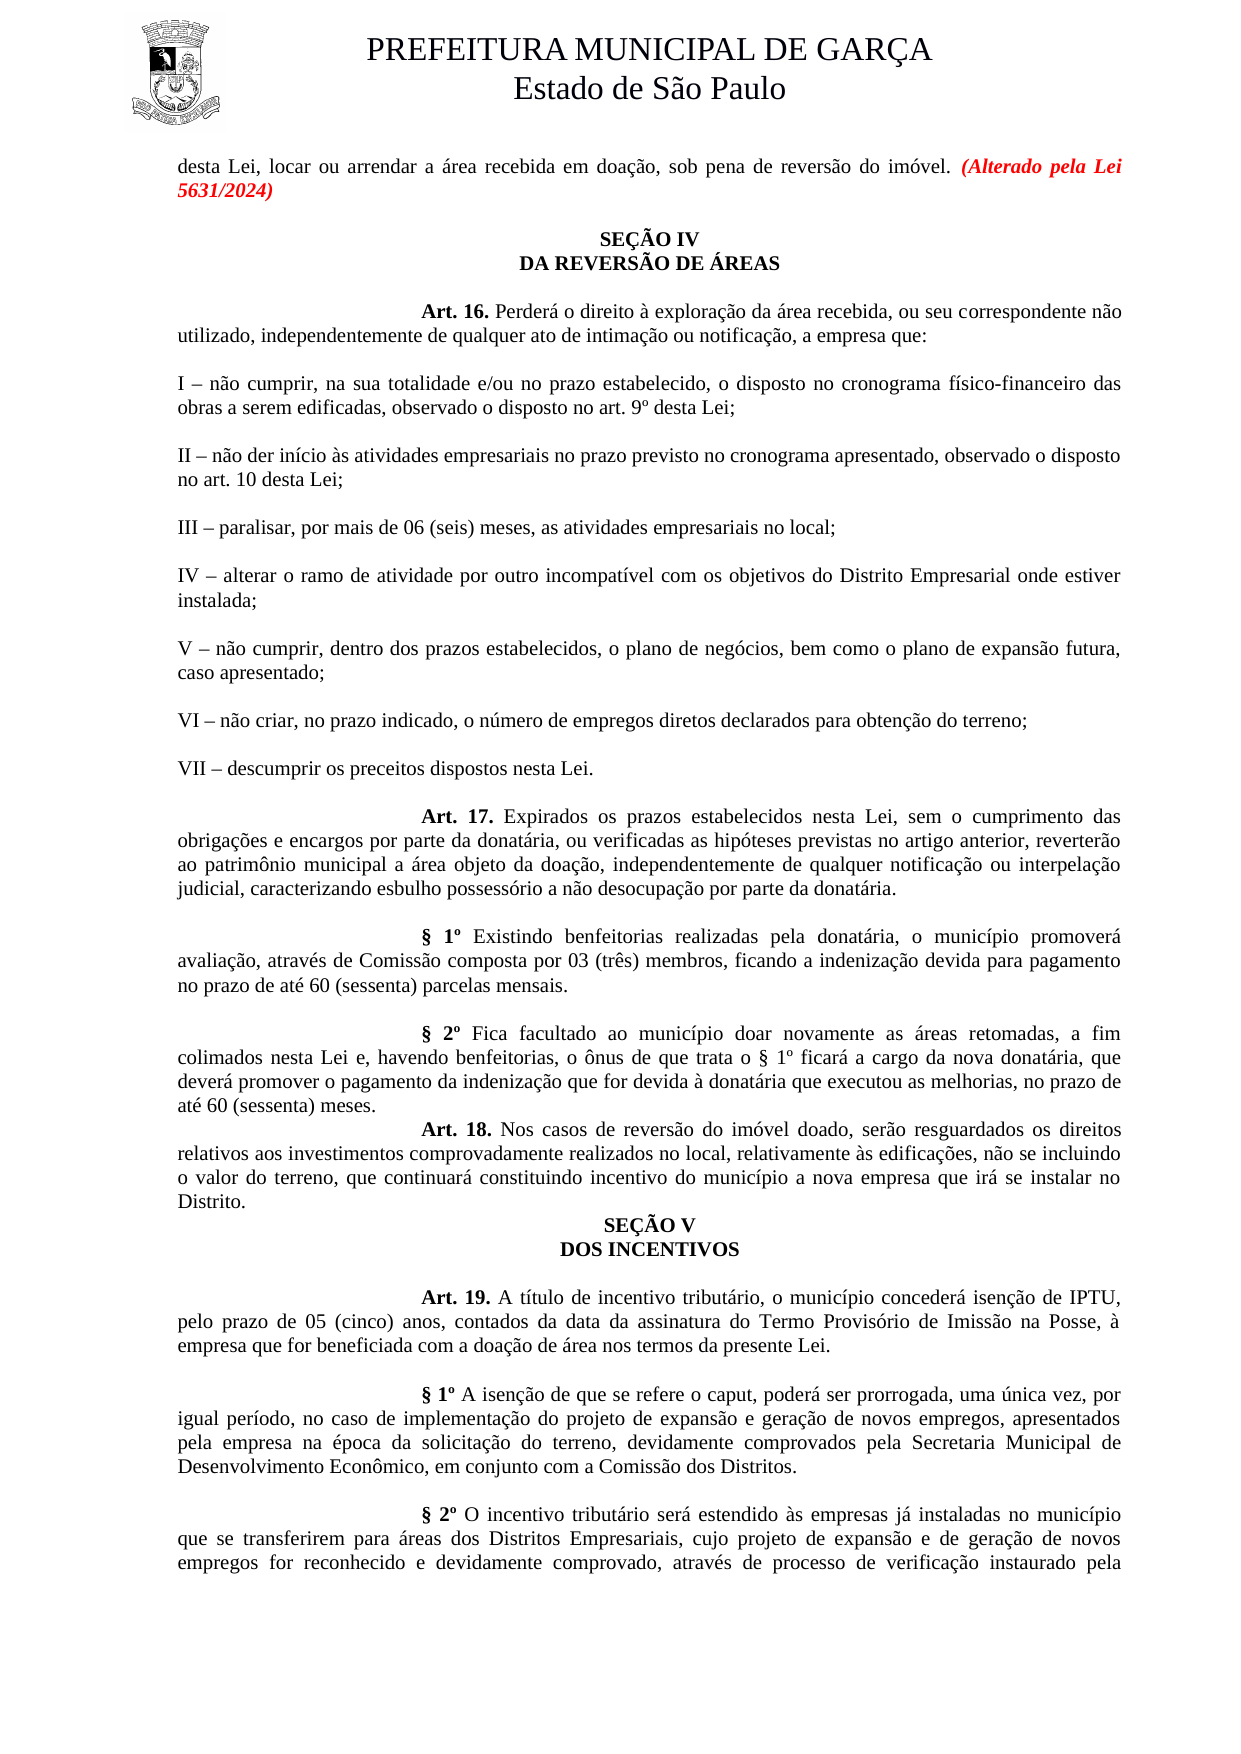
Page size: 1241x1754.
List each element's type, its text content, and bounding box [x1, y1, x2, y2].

text Art. 16. Perderá o direito à exploração da área recebida, ou seu correspondente não utilizado, independentemente de qualquer ato de intimação ou notificação, a empresa que: [177, 299, 1122, 347]
text VII – descumprir os preceitos dispostos nesta Lei. [177, 756, 1122, 780]
text Art. 18. Nos casos de reversão do imóvel doado, serão resguardados os direitos relativos aos investimentos comprovadamente realizados no local, relativamente às edificações, não se incluindo o valor do terreno, que continuará constituindo incentivo do município a nova empresa que irá se instalar no Distrito. [177, 1117, 1122, 1213]
text IV – alterar o ramo de atividade por outro incompatível com os objetivos do Distrito Empresarial onde estiver instalada; [177, 563, 1122, 612]
text SEÇÃO IV [177, 227, 1122, 251]
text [177, 154, 1122, 202]
text § 1º A isenção de que se refere o caput, poderá ser prorrogada, uma única vez, por igual período, no caso de implementação do projeto de expansão e geração de novos empregos, apresentados pela empresa na época da solicitação do terreno, devidamente comprovados pela Secretaria Municipal de Desenvolvimento Econômico, em conjunto com a Comissão dos Distritos. [177, 1382, 1122, 1478]
text III – paralisar, por mais de 06 (seis) meses, as atividades empresariais no local; [177, 515, 1122, 539]
text Art. 17. Expirados os prazos estabelecidos nesta Lei, sem o cumprimento das obrigações e encargos por parte da donatária, ou verificadas as hipóteses previstas no artigo anterior, reverterão ao patrimônio municipal a área objeto da doação, independentemente de qualquer notificação ou interpelação judicial, caracterizando esbulho possessório a não desocupação por parte da donatária. [177, 804, 1122, 900]
text V – não cumprir, dentro dos prazos estabelecidos, o plano de negócios, bem como o plano de expansão futura, caso apresentado; [177, 636, 1122, 684]
picture [124, 12, 227, 133]
text SEÇÃO V [177, 1213, 1122, 1237]
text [177, 1502, 1122, 1574]
text Art. 19. A título de incentivo tributário, o município concederá isenção de IPTU, pelo prazo de 05 (cinco) anos, contados da data da assinatura do Termo Provisório de Imissão na Posse, à empresa que for beneficiada com a doação de área nos termos da presente Lei. [177, 1285, 1122, 1357]
text I – não cumprir, na sua totalidade e/ou no prazo estabelecido, o disposto no cronograma físico-financeiro das obras a serem edificadas, observado o disposto no art. 9º desta Lei; [177, 371, 1122, 419]
text § 2º Fica facultado ao município doar novamente as áreas retomadas, a fim colimados nesta Lei e, havendo benfeitorias, o ônus de que trata o § 1º ficará a cargo da nova donatária, que deverá promover o pagamento da indenização que for devida à donatária que executou as melhorias, no prazo de até 60 (sessenta) meses. [177, 1021, 1122, 1117]
text § 1º Existindo benfeitorias realizadas pela donatária, o município promoverá avaliação, através de Comissão composta por 03 (três) membros, ficando a indenização devida para pagamento no prazo de até 60 (sessenta) parcelas mensais. [177, 924, 1122, 997]
text DOS INCENTIVOS [177, 1237, 1122, 1261]
text DA REVERSÃO DE ÁREAS [177, 251, 1122, 275]
text II – não der início às atividades empresariais no prazo previsto no cronograma apresentado, observado o disposto no art. 10 desta Lei; [177, 443, 1122, 491]
text VI – não criar, no prazo indicado, o número de empregos diretos declarados para obtenção do terreno; [177, 708, 1122, 732]
